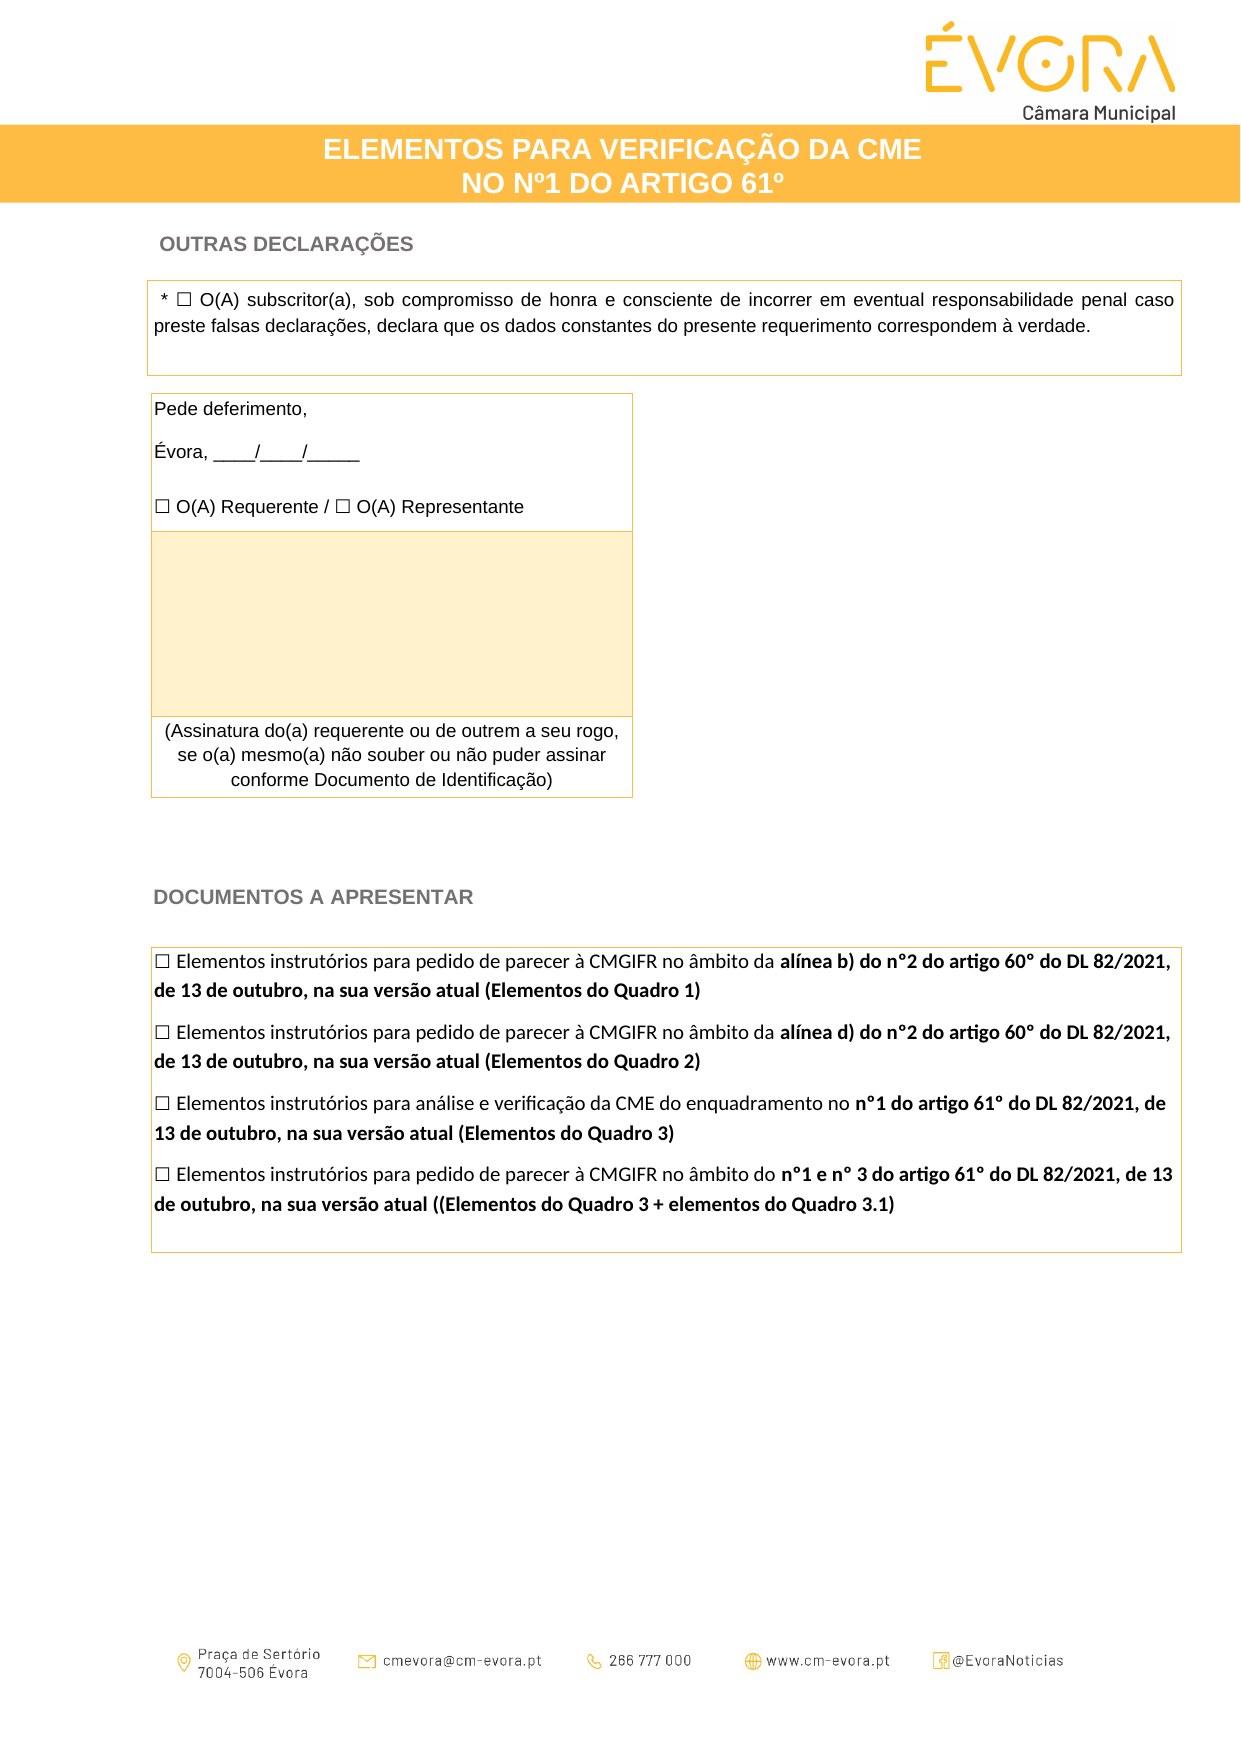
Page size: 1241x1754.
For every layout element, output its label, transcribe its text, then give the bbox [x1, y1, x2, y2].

picture [177, 1646, 1063, 1681]
table_cell [152, 532, 632, 716]
table_cell ☐ O(A) Requerente / ☐ O(A) Representante [152, 490, 632, 531]
table_header OUTRAS DECLARAÇÕES [153, 226, 1187, 262]
table_header * ☐ O(A) subscritor(a), sob compromisso de honra e consciente de incorrer em eventual responsabilidade penal caso preste falsas declarações, declara que os dados constantes do presente requerimento correspondem à verdade. [148, 281, 1181, 374]
table_header Pede deferimento, Évora, ____/____/_____ [152, 394, 632, 490]
picture [925, 19, 1175, 123]
table_header DOCUMENTOS A APRESENTAR [147, 839, 1184, 929]
table_cell (Assinatura do(a) requerente ou de outrem a seu rogo, se o(a) mesmo(a) não souber ou não puder assinar conforme Documento de Identificação) [152, 717, 632, 797]
table_header Elementos instrutórios para pedido de parecer à CMGIFR no âmbito da alínea b) do nº2 do artigo 60º do DL 82/2021, de 13 de outubro, na sua versão atual (Elementos do Quadro 1) Elementos instrutórios para pedido de parecer à CMGIFR no âmbito da alínea d) do nº2 do artigo 60º do DL 82/2021, de 13 de outubro, na sua versão atual (Elementos do Quadro 2) Elementos instrutórios para análise e verificação da CME do enquadramento no nº1 do artigo 61º do DL 82/2021, de 13 de outubro, na sua versão atual (Elementos do Quadro 3) Elementos instrutórios para pedido de parecer à CMGIFR no âmbito do nº1 e nº 3 do artigo 61º do DL 82/2021, de 13 de outubro, na sua versão atual ((Elementos do Quadro 3 + elementos do Quadro 3.1) [152, 948, 1181, 1252]
